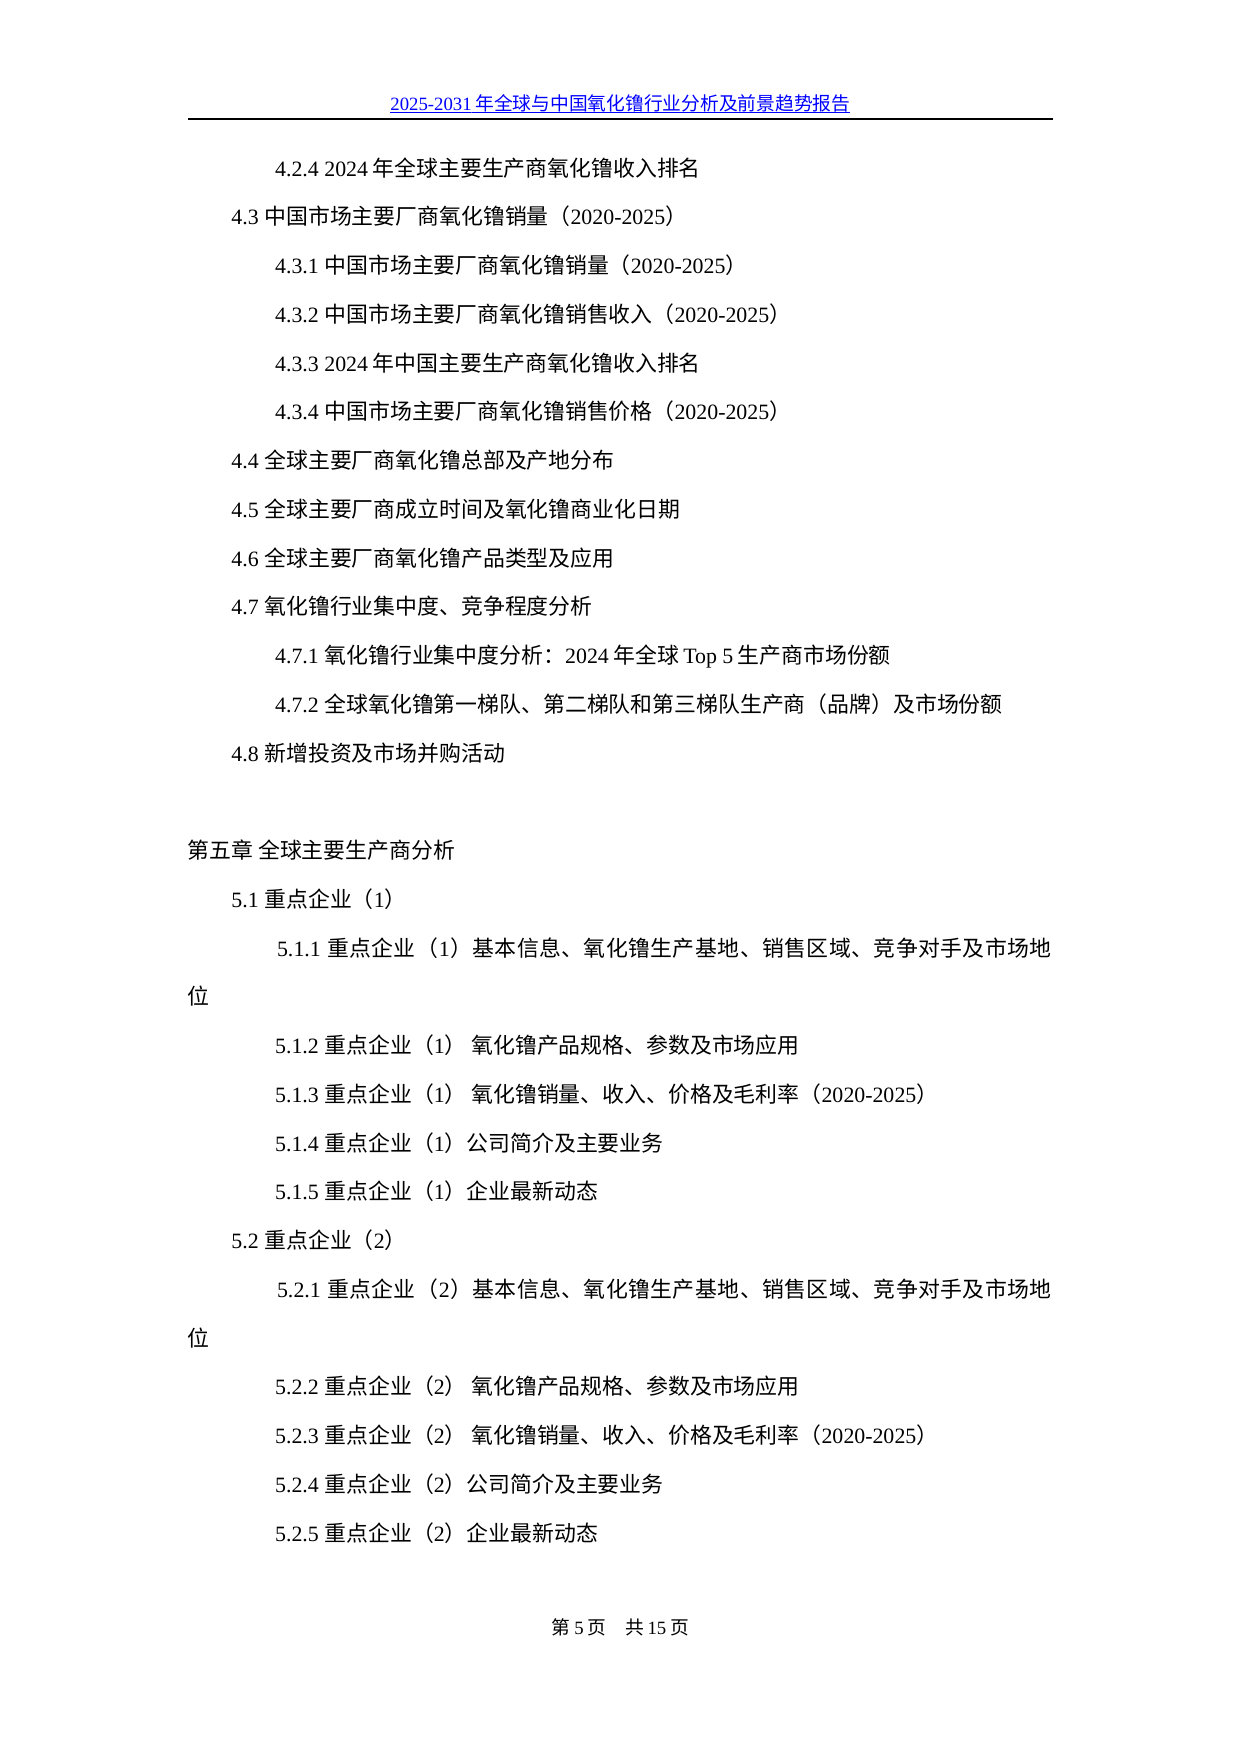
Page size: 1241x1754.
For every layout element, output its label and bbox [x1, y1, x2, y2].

text [187, 150, 1053, 1548]
